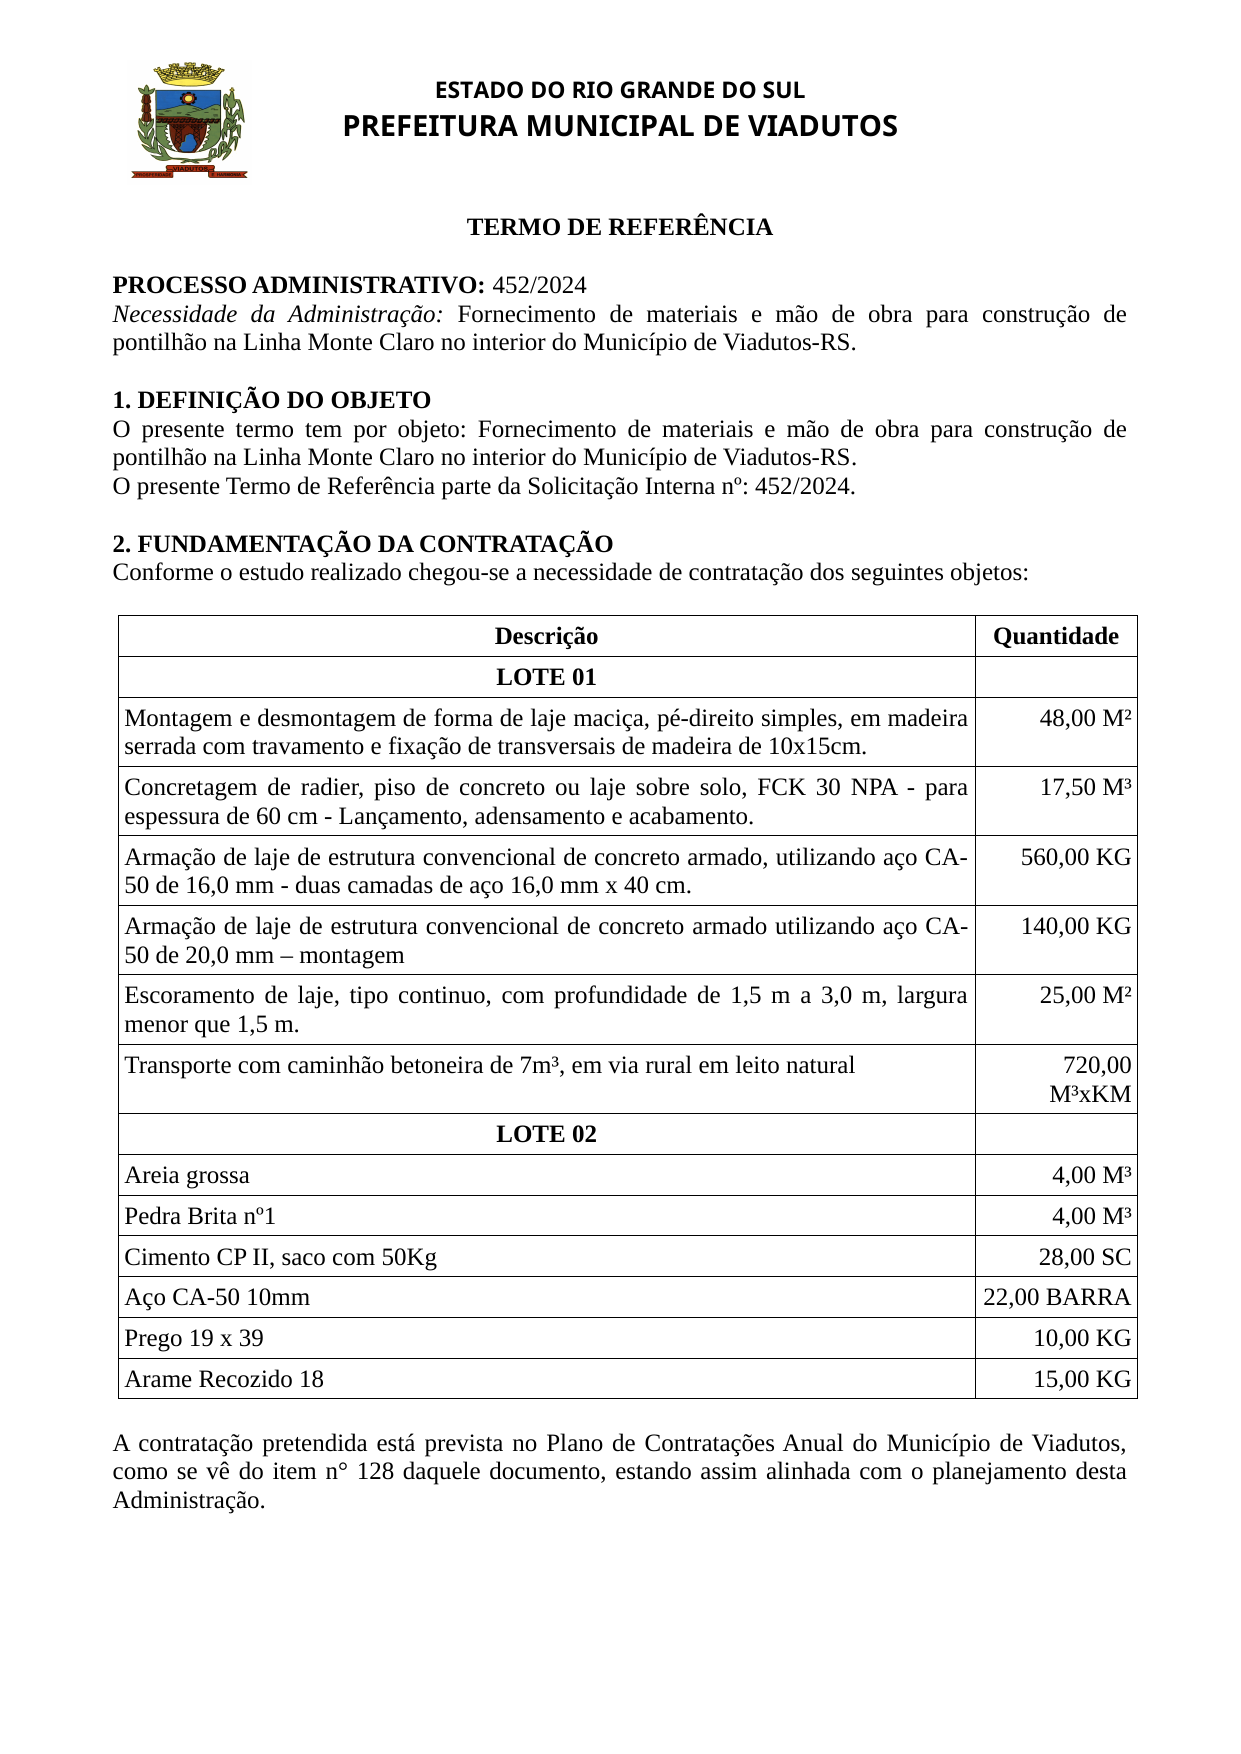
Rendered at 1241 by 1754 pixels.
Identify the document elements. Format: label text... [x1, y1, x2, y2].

table_cell [976, 657, 1137, 696]
table_cell 22,00 BARRA [976, 1277, 1137, 1317]
table_cell LOTE 01 [119, 657, 975, 696]
text A contratação pretendida está prevista no Plano de Contratações Anual do Município de Viadutos, como se vê do item n° 128 daquele documento, estando assim alinhada com o planejamento desta Administração. [112, 1428, 1128, 1514]
text TERMO DE REFERÊNCIA [112, 212, 1128, 241]
table_cell Concretagem de radier, piso de concreto ou laje sobre solo, FCK 30 NPA - para espessura de 60 cm - Lançamento, adensamento e acabamento. [119, 767, 975, 835]
text Conforme o estudo realizado chegou-se a necessidade de contratação dos seguintes objetos: [112, 557, 1128, 586]
text Necessidade da Administração: Fornecimento de materiais e mão de obra para construção de pontilhão na Linha Monte Claro no interior do Município de Viadutos-RS. [112, 299, 1128, 356]
table_cell Armação de laje de estrutura convencional de concreto armado, utilizando aço CA- 50 de 16,0 mm - duas camadas de aço 16,0 mm x 40 cm. [119, 836, 975, 905]
table_cell 48,00 M² [976, 698, 1137, 766]
table_cell 140,00 KG [976, 906, 1137, 974]
table_cell Areia grossa [119, 1155, 975, 1195]
table_cell Montagem e desmontagem de forma de laje maciça, pé-direito simples, em madeira serrada com travamento e fixação de transversais de madeira de 10x15cm. [119, 698, 975, 766]
table_cell 25,00 M² [976, 975, 1137, 1044]
text 1. DEFINIÇÃO DO OBJETO [112, 385, 1128, 414]
table_cell Cimento CP II, saco com 50Kg [119, 1236, 975, 1276]
table_header Descrição [119, 616, 975, 656]
table_cell LOTE 02 [119, 1114, 975, 1154]
table_cell Escoramento de laje, tipo continuo, com profundidade de 1,5 m a 3,0 m, largura menor que 1,5 m. [119, 975, 975, 1044]
table_cell 4,00 M³ [976, 1196, 1137, 1235]
table_cell Arame Recozido 18 [119, 1359, 975, 1398]
table_cell [976, 1114, 1137, 1154]
table_cell Pedra Brita nº1 [119, 1196, 975, 1235]
table_cell Aço CA-50 10mm [119, 1277, 975, 1317]
picture [127, 60, 253, 185]
text PROCESSO ADMINISTRATIVO: 452/2024 [112, 270, 1128, 299]
table_header Quantidade [976, 616, 1137, 656]
table_cell 720,00 M³xKM [976, 1045, 1137, 1113]
table_cell Transporte com caminhão betoneira de 7m³, em via rural em leito natural [119, 1045, 975, 1113]
table_cell 15,00 KG [976, 1359, 1137, 1398]
text 2. FUNDAMENTAÇÃO DA CONTRATAÇÃO [112, 529, 1128, 557]
table_cell 4,00 M³ [976, 1155, 1137, 1195]
text O presente termo tem por objeto: Fornecimento de materiais e mão de obra para construção de pontilhão na Linha Monte Claro no interior do Município de Viadutos-RS. [112, 414, 1128, 471]
table_cell 28,00 SC [976, 1236, 1137, 1276]
table_cell Prego 19 x 39 [119, 1318, 975, 1358]
table_cell 10,00 KG [976, 1318, 1137, 1358]
table_cell Armação de laje de estrutura convencional de concreto armado utilizando aço CA-50 de 20,0 mm – montagem [119, 906, 975, 974]
text O presente Termo de Referência parte da Solicitação Interna nº: 452/2024. [112, 471, 1128, 500]
table_cell 17,50 M³ [976, 767, 1137, 835]
table_cell 560,00 KG [976, 836, 1137, 905]
